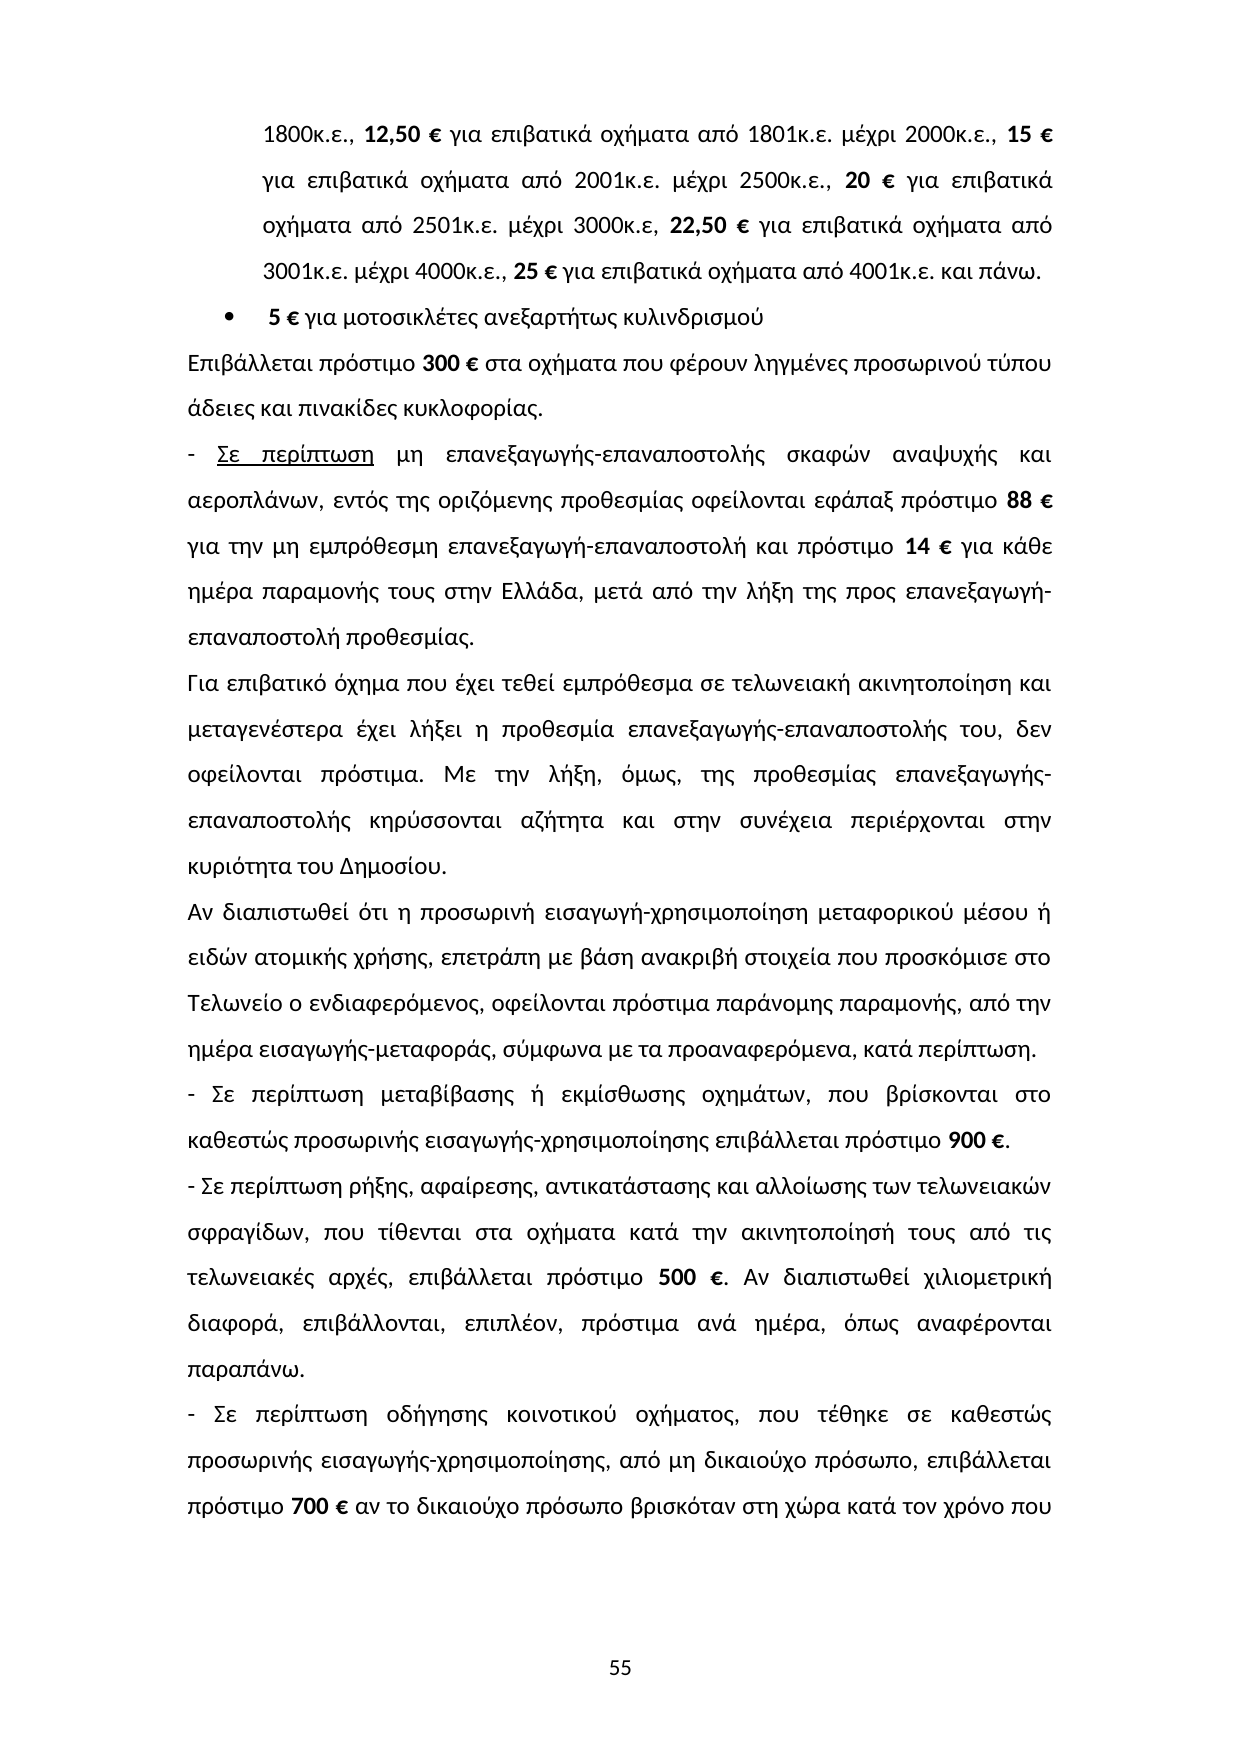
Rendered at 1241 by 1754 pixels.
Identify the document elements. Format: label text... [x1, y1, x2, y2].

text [187, 1399, 1053, 1521]
text - Σε περίπτωση μη επανεξαγωγής-επαναποστολής σκαφών αναψυχής και αεροπλάνων, εντός της οριζόμενης προθεσμίας οφείλονται εφάπαξ πρόστιμο 88 € για την μη εμπρόθεσμη επανεξαγωγή-επαναποστολή και πρόστιμο 14 € για κάθε ημέρα παραμονής τους στην Ελλάδα, μετά από την λήξη της προς επανεξαγωγή-επαναποστολή προθεσμίας. [187, 438, 1053, 652]
text Επιβάλλεται πρόστιμο 300 € στα οχήματα που φέρουν ληγμένες προσωρινού τύπου άδειες και πινακίδες κυκλοφορίας. [187, 347, 1053, 423]
text Για επιβατικό όχημα που έχει τεθεί εμπρόθεσμα σε τελωνειακή ακινητοποίηση και μεταγενέστερα έχει λήξει η προθεσμία επανεξαγωγής-επαναποστολής του, δεν οφείλονται πρόστιμα. Με την λήξη, όμως, της προθεσμίας επανεξαγωγής-επαναποστολής κηρύσσονται αζήτητα και στην συνέχεια περιέρχονται στην κυριότητα του Δημοσίου. [187, 667, 1053, 880]
text - Σε περίπτωση ρήξης, αφαίρεσης, αντικατάστασης και αλλοίωσης των τελωνειακών σφραγίδων, που τίθενται στα οχήματα κατά την ακινητοποίησή τους από τις τελωνειακές αρχές, επιβάλλεται πρόστιμο 500 €. Αν διαπιστωθεί χιλιομετρική διαφορά, επιβάλλονται, επιπλέον, πρόστιμα ανά ημέρα, όπως αναφέρονται παραπάνω. [187, 1170, 1053, 1383]
list 5 € για μοτοσικλέτες ανεξαρτήτως κυλινδρισμού [225, 301, 1053, 332]
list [225, 118, 1053, 286]
text - Σε περίπτωση μεταβίβασης ή εκμίσθωσης οχημάτων, που βρίσκονται στο καθεστώς προσωρινής εισαγωγής-χρησιμοποίησης επιβάλλεται πρόστιμο 900 €. [187, 1078, 1053, 1155]
text Αν διαπιστωθεί ότι η προσωρινή εισαγωγή-χρησιμοποίηση μεταφορικού μέσου ή ειδών ατομικής χρήσης, επετράπη με βάση ανακριβή στοιχεία που προσκόμισε στο Τελωνείο ο ενδιαφερόμενος, οφείλονται πρόστιμα παράνομης παραμονής, από την ημέρα εισαγωγής-μεταφοράς, σύμφωνα με τα προαναφερόμενα, κατά περίπτωση. [187, 896, 1053, 1063]
